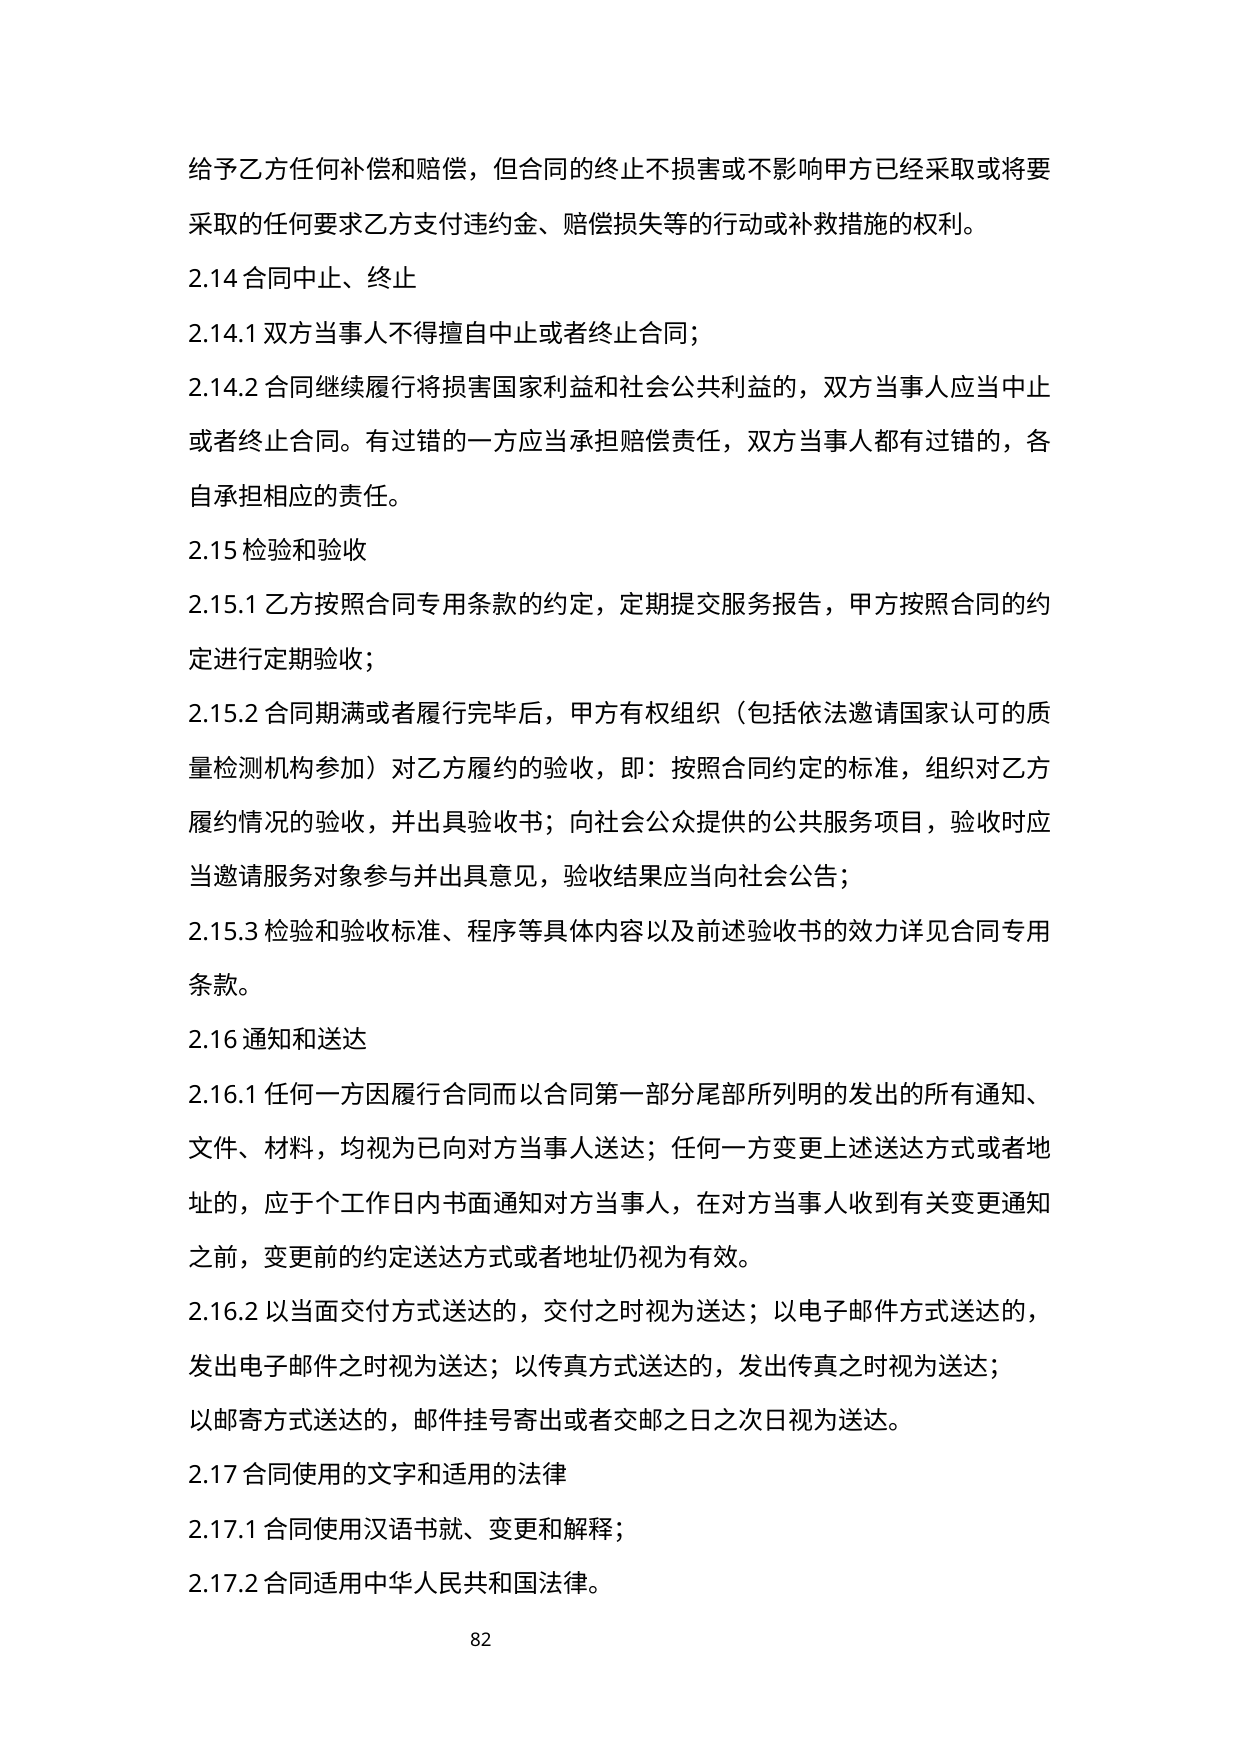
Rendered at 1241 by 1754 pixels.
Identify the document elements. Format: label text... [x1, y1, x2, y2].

text 2.15检验和验收 [188, 531, 1052, 567]
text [188, 150, 1052, 241]
text 2.14合同中止、终止 [188, 259, 1052, 295]
text 2.16.1任何一方因履行合同而以合同第一部分尾部所列明的发出的所有通知、文件、材料，均视为已向对方当事人送达；任何一方变更上述送达方式或者地址的，应于个工作日内书面通知对方当事人，在对方当事人收到有关变更通知之前，变更前的约定送达方式或者地址仍视为有效。 [188, 1074, 1052, 1274]
text 2.14.2合同继续履行将损害国家利益和社会公共利益的，双方当事人应当中止或者终止合同。有过错的一方应当承担赔偿责任，双方当事人都有过错的，各自承担相应的责任。 [188, 367, 1052, 512]
text 2.17合同使用的文字和适用的法律 [188, 1455, 1052, 1491]
text 2.16通知和送达 [188, 1020, 1052, 1056]
text 以邮寄方式送达的，邮件挂号寄出或者交邮之日之次日视为送达。 [188, 1401, 1052, 1437]
text 2.15.1乙方按照合同专用条款的约定，定期提交服务报告，甲方按照合同的约定进行定期验收； [188, 585, 1052, 676]
text 2.16.2以当面交付方式送达的，交付之时视为送达；以电子邮件方式送达的，发出电子邮件之时视为送达；以传真方式送达的，发出传真之时视为送达； [188, 1292, 1052, 1382]
text 2.17.2合同适用中华人民共和国法律。 [188, 1564, 1052, 1600]
text 2.15.3检验和验收标准、程序等具体内容以及前述验收书的效力详见合同专用条款。 [188, 911, 1052, 1002]
text 2.17.1合同使用汉语书就、变更和解释； [188, 1509, 1052, 1546]
text 2.15.2合同期满或者履行完毕后，甲方有权组织（包括依法邀请国家认可的质量检测机构参加）对乙方履约的验收，即：按照合同约定的标准，组织对乙方履约情况的验收，并出具验收书；向社会公众提供的公共服务项目，验收时应当邀请服务对象参与并出具意见，验收结果应当向社会公告； [188, 694, 1052, 893]
text 2.14.1双方当事人不得擅自中止或者终止合同； [188, 313, 1052, 349]
